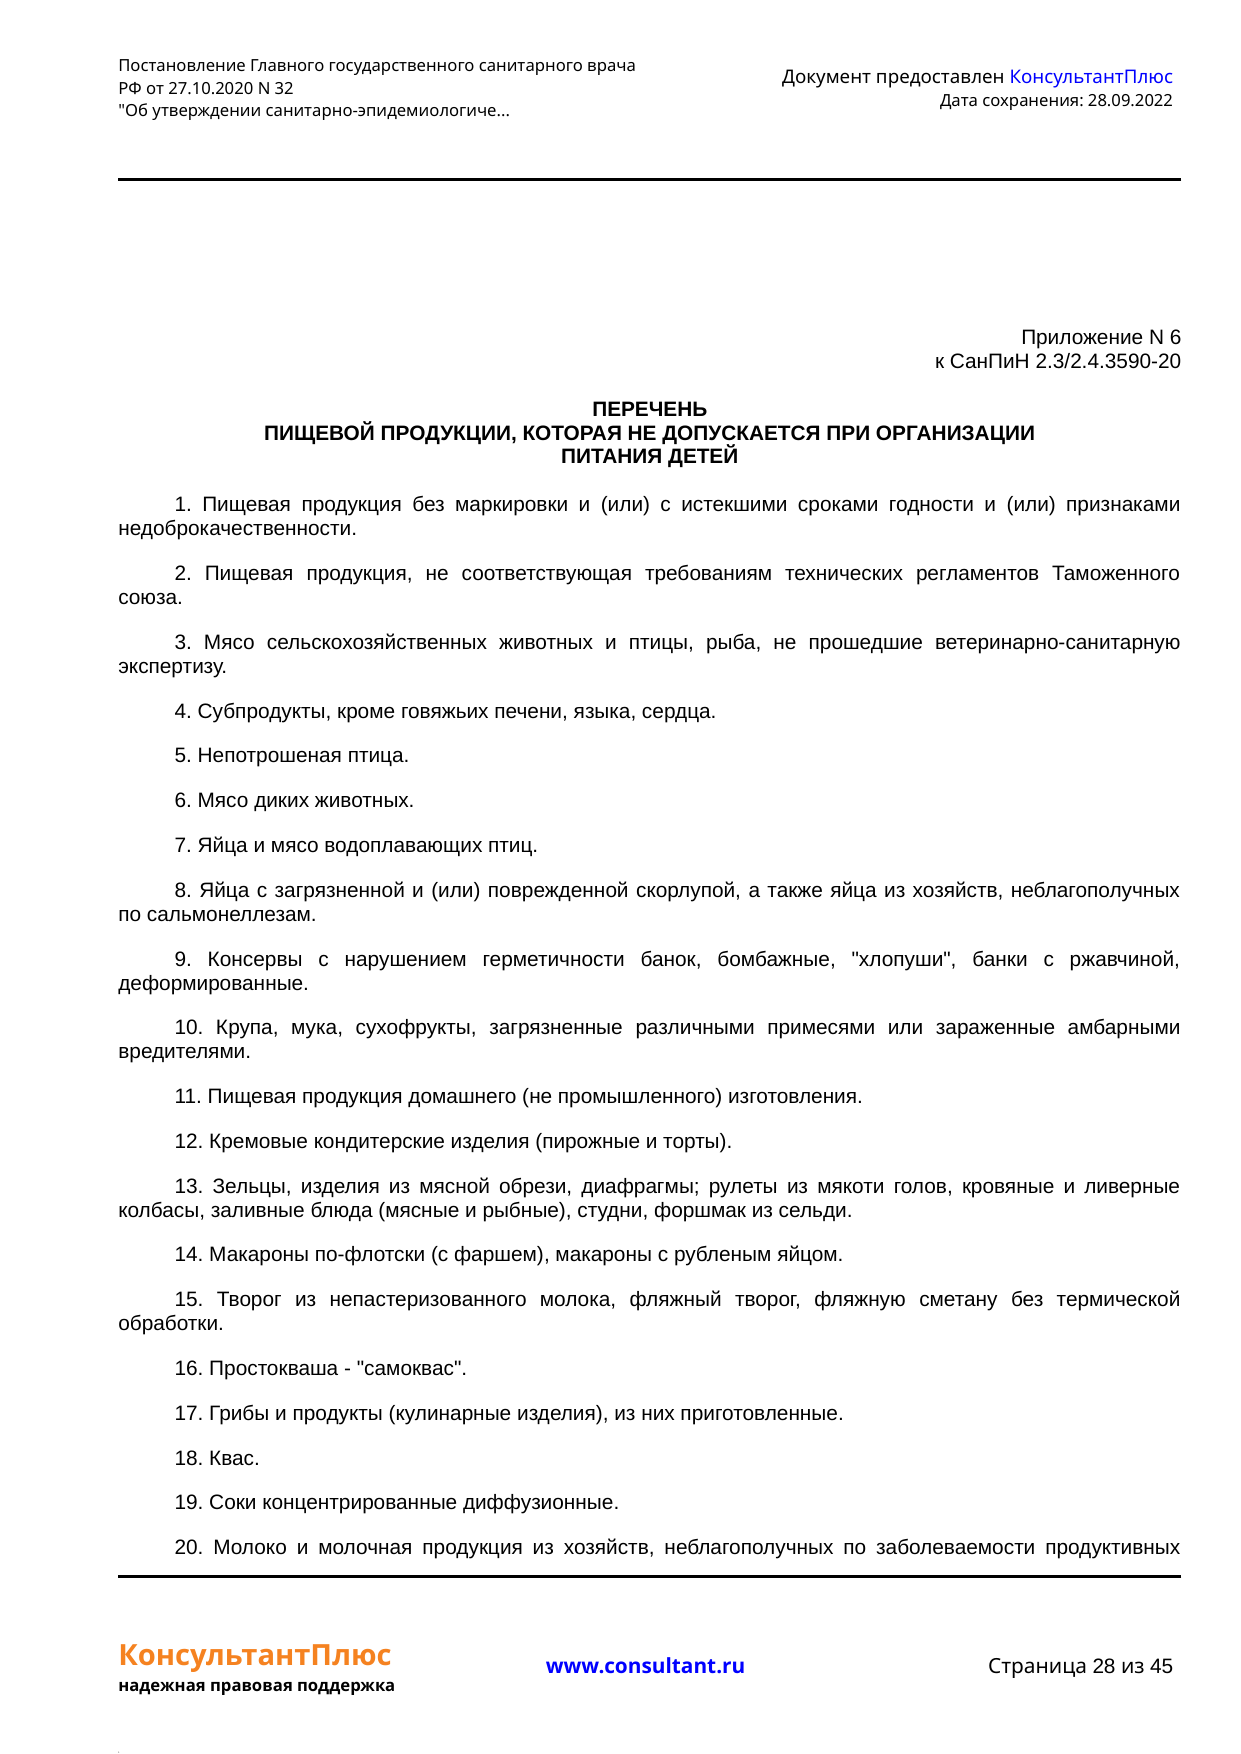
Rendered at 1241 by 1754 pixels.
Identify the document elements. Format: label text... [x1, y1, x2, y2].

text 9. Консервы с нарушением герметичности банок, бомбажные, "хлопуши", банки с ржавчиной, деформированные. [118, 946, 1181, 994]
text 1. Пищевая продукция без маркировки и (или) с истекшими сроками годности и (или) признаками недоброкачественности. [118, 492, 1181, 540]
text Приложение N 6 [118, 324, 1181, 348]
text 19. Соки концентрированные диффузионные. [118, 1490, 1181, 1514]
text 7. Яйца и мясо водоплавающих птиц. [118, 833, 1181, 857]
text 5. Непотрошеная птица. [118, 743, 1181, 767]
text 10. Крупа, мука, сухофрукты, загрязненные различными примесями или зараженные амбарными вредителями. [118, 1015, 1181, 1063]
text 17. Грибы и продукты (кулинарные изделия), из них приготовленные. [118, 1401, 1181, 1424]
text 8. Яйца с загрязненной и (или) поврежденной скорлупой, а также яйца из хозяйств, неблагополучных по сальмонеллезам. [118, 878, 1181, 926]
text 11. Пищевая продукция домашнего (не промышленного) изготовления. [118, 1084, 1181, 1108]
text 3. Мясо сельскохозяйственных животных и птицы, рыба, не прошедшие ветеринарно-санитарную экспертизу. [118, 630, 1181, 678]
text 2. Пищевая продукция, не соответствующая требованиям технических регламентов Таможенного союза. [118, 561, 1181, 609]
text к СанПиН 2.3/2.4.3590-20 [118, 348, 1181, 372]
text 12. Кремовые кондитерские изделия (пирожные и торты). [118, 1129, 1181, 1153]
text 16. Простокваша - "самоквас". [118, 1356, 1181, 1380]
title ПЕРЕЧЕНЬ [118, 396, 1181, 420]
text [118, 1535, 1181, 1559]
text 15. Творог из непастеризованного молока, фляжный творог, фляжную сметану без термической обработки. [118, 1287, 1181, 1335]
text 4. Субпродукты, кроме говяжьих печени, языка, сердца. [118, 698, 1181, 722]
text 6. Мясо диких животных. [118, 788, 1181, 812]
text 13. Зельцы, изделия из мясной обрези, диафрагмы; рулеты из мякоти голов, кровяные и ливерные колбасы, заливные блюда (мясные и рыбные), студни, форшмак из сельди. [118, 1173, 1181, 1221]
title ПИТАНИЯ ДЕТЕЙ [118, 444, 1181, 468]
title ПИЩЕВОЙ ПРОДУКЦИИ, КОТОРАЯ НЕ ДОПУСКАЕТСЯ ПРИ ОРГАНИЗАЦИИ [118, 420, 1181, 444]
text 18. Квас. [118, 1445, 1181, 1469]
text 14. Макароны по-флотски (с фаршем), макароны с рубленым яйцом. [118, 1242, 1181, 1266]
